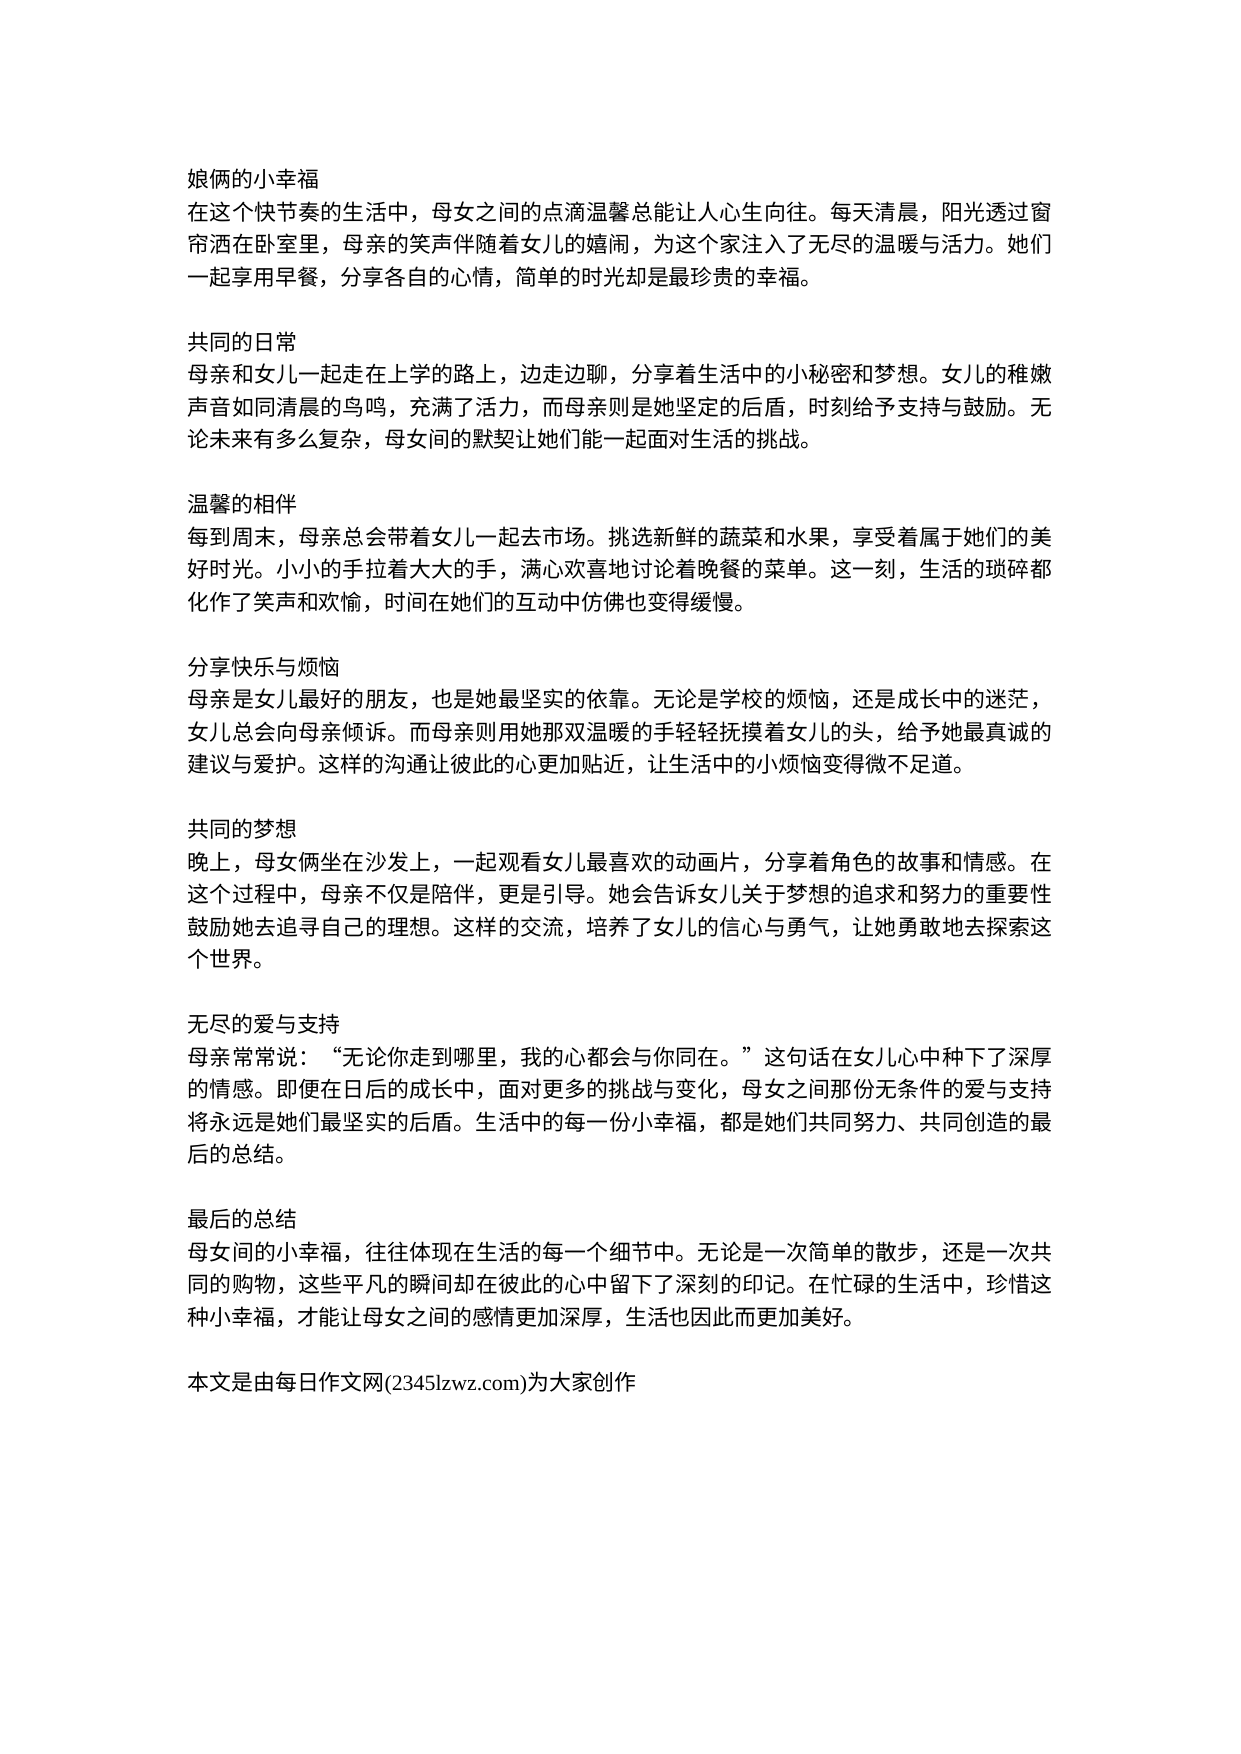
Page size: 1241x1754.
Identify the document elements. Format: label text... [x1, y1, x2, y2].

text 母亲是女儿最好的朋友，也是她最坚实的依靠。无论是学校的烦恼，还是成长中的迷茫，女儿总会向母亲倾诉。而母亲则用她那双温暖的手轻轻抚摸着女儿的头，给予她最真诚的建议与爱护。这样的沟通让彼此的心更加贴近，让生活中的小烦恼变得微不足道。 [187, 682, 1053, 779]
text 母女间的小幸福，往往体现在生活的每一个细节中。无论是一次简单的散步，还是一次共同的购物，这些平凡的瞬间却在彼此的心中留下了深刻的印记。在忙碌的生活中，珍惜这种小幸福，才能让母女之间的感情更加深厚，生活也因此而更加美好。 [187, 1234, 1053, 1332]
text 每到周末，母亲总会带着女儿一起去市场。挑选新鲜的蔬菜和水果，享受着属于她们的美好时光。小小的手拉着大大的手，满心欢喜地讨论着晚餐的菜单。这一刻，生活的琐碎都化作了笑声和欢愉，时间在她们的互动中仿佛也变得缓慢。 [187, 519, 1053, 617]
text 分享快乐与烦恼 [187, 649, 1053, 682]
text 在这个快节奏的生活中，母女之间的点滴温馨总能让人心生向往。每天清晨，阳光透过窗帘洒在卧室里，母亲的笑声伴随着女儿的嬉闹，为这个家注入了无尽的温暖与活力。她们一起享用早餐，分享各自的心情，简单的时光却是最珍贵的幸福。 [187, 194, 1053, 292]
text 共同的梦想 [187, 812, 1053, 844]
text 晚上，母女俩坐在沙发上，一起观看女儿最喜欢的动画片，分享着角色的故事和情感。在这个过程中，母亲不仅是陪伴，更是引导。她会告诉女儿关于梦想的追求和努力的重要性，鼓励她去追寻自己的理想。这样的交流，培养了女儿的信心与勇气，让她勇敢地去探索这个世界。 [187, 844, 1053, 974]
text 最后的总结 [187, 1202, 1053, 1234]
text 无尽的爱与支持 [187, 1007, 1053, 1039]
text 共同的日常 [187, 324, 1053, 357]
text 温馨的相伴 [187, 487, 1053, 519]
text 本文是由每日作文网(2345lzwz.com)为大家创作 [187, 1364, 1053, 1397]
text 娘俩的小幸福 [187, 162, 1053, 194]
text 母亲常常说：“无论你走到哪里，我的心都会与你同在。”这句话在女儿心中种下了深厚的情感。即便在日后的成长中，面对更多的挑战与变化，母女之间那份无条件的爱与支持将永远是她们最坚实的后盾。生活中的每一份小幸福，都是她们共同努力、共同创造的最后的总结。 [187, 1039, 1053, 1169]
text 母亲和女儿一起走在上学的路上，边走边聊，分享着生活中的小秘密和梦想。女儿的稚嫩声音如同清晨的鸟鸣，充满了活力，而母亲则是她坚定的后盾，时刻给予支持与鼓励。无论未来有多么复杂，母女间的默契让她们能一起面对生活的挑战。 [187, 357, 1053, 454]
